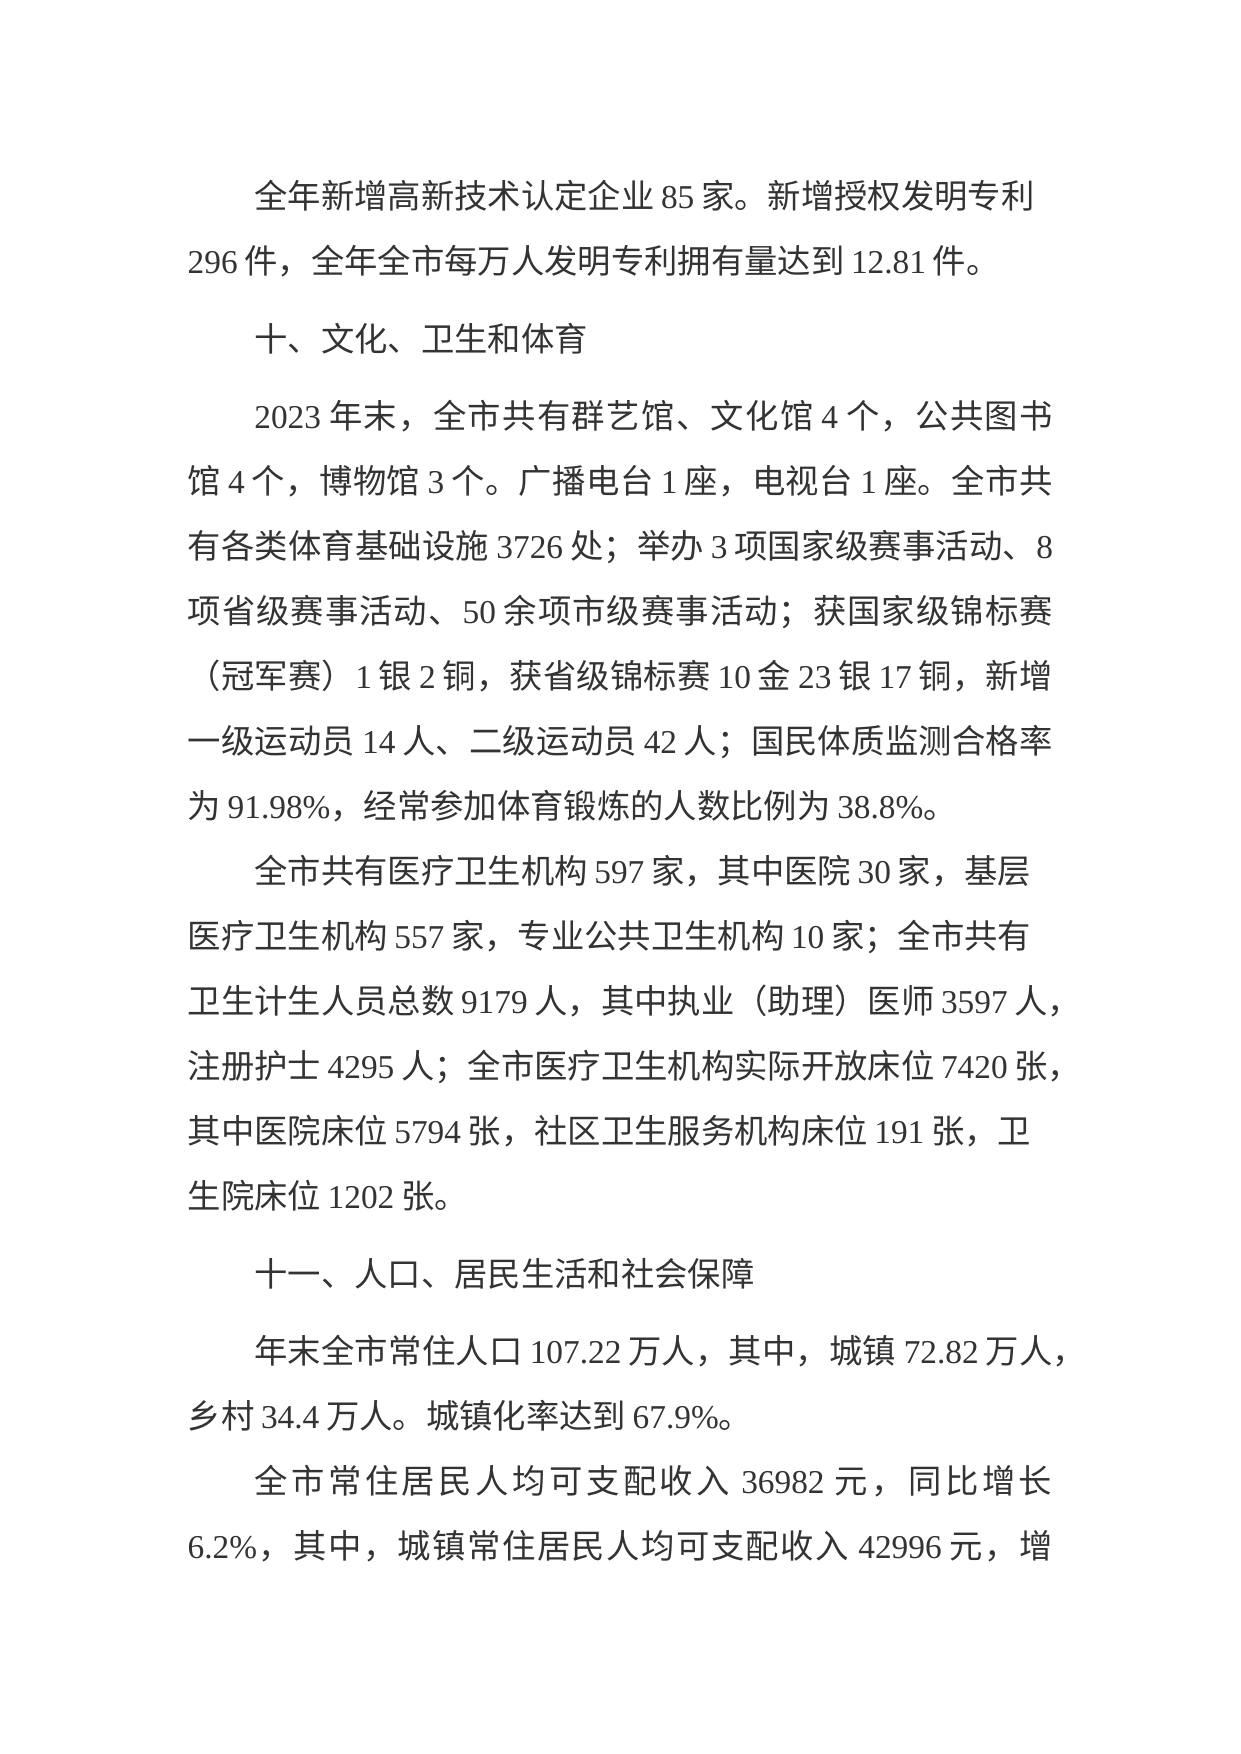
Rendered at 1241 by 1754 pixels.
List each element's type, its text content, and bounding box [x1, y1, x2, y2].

text 十一、人口、居民生活和社会保障 [187, 1239, 1053, 1304]
text 年末全市常住人口107.22万人，其中，城镇72.82万人，乡村34.4万人。城镇化率达到67.9%。 [187, 1317, 1053, 1447]
text 全年新增高新技术认定企业85家。新增授权发明专利296件，全年全市每万人发明专利拥有量达到12.81件。 [187, 162, 1053, 292]
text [187, 1447, 1053, 1577]
text 十、文化、卫生和体育 [187, 304, 1053, 369]
text 全市共有医疗卫生机构597家，其中医院30家，基层医疗卫生机构557家，专业公共卫生机构10家；全市共有卫生计生人员总数9179人，其中执业（助理）医师3597人，注册护士4295人；全市医疗卫生机构实际开放床位7420张，其中医院床位5794张，社区卫生服务机构床位191张，卫生院床位1202张。 [187, 837, 1053, 1227]
text 2023年末，全市共有群艺馆、文化馆4个，公共图书馆4个，博物馆3个。广播电台1座，电视台1座。全市共有各类体育基础设施3726处；举办3项国家级赛事活动、8项省级赛事活动、50余项市级赛事活动；获国家级锦标赛（冠军赛）1银2铜，获省级锦标赛10金23银17铜，新增一级运动员14人、二级运动员42人；国民体质监测合格率为91.98%，经常参加体育锻炼的人数比例为38.8%。 [187, 382, 1053, 837]
